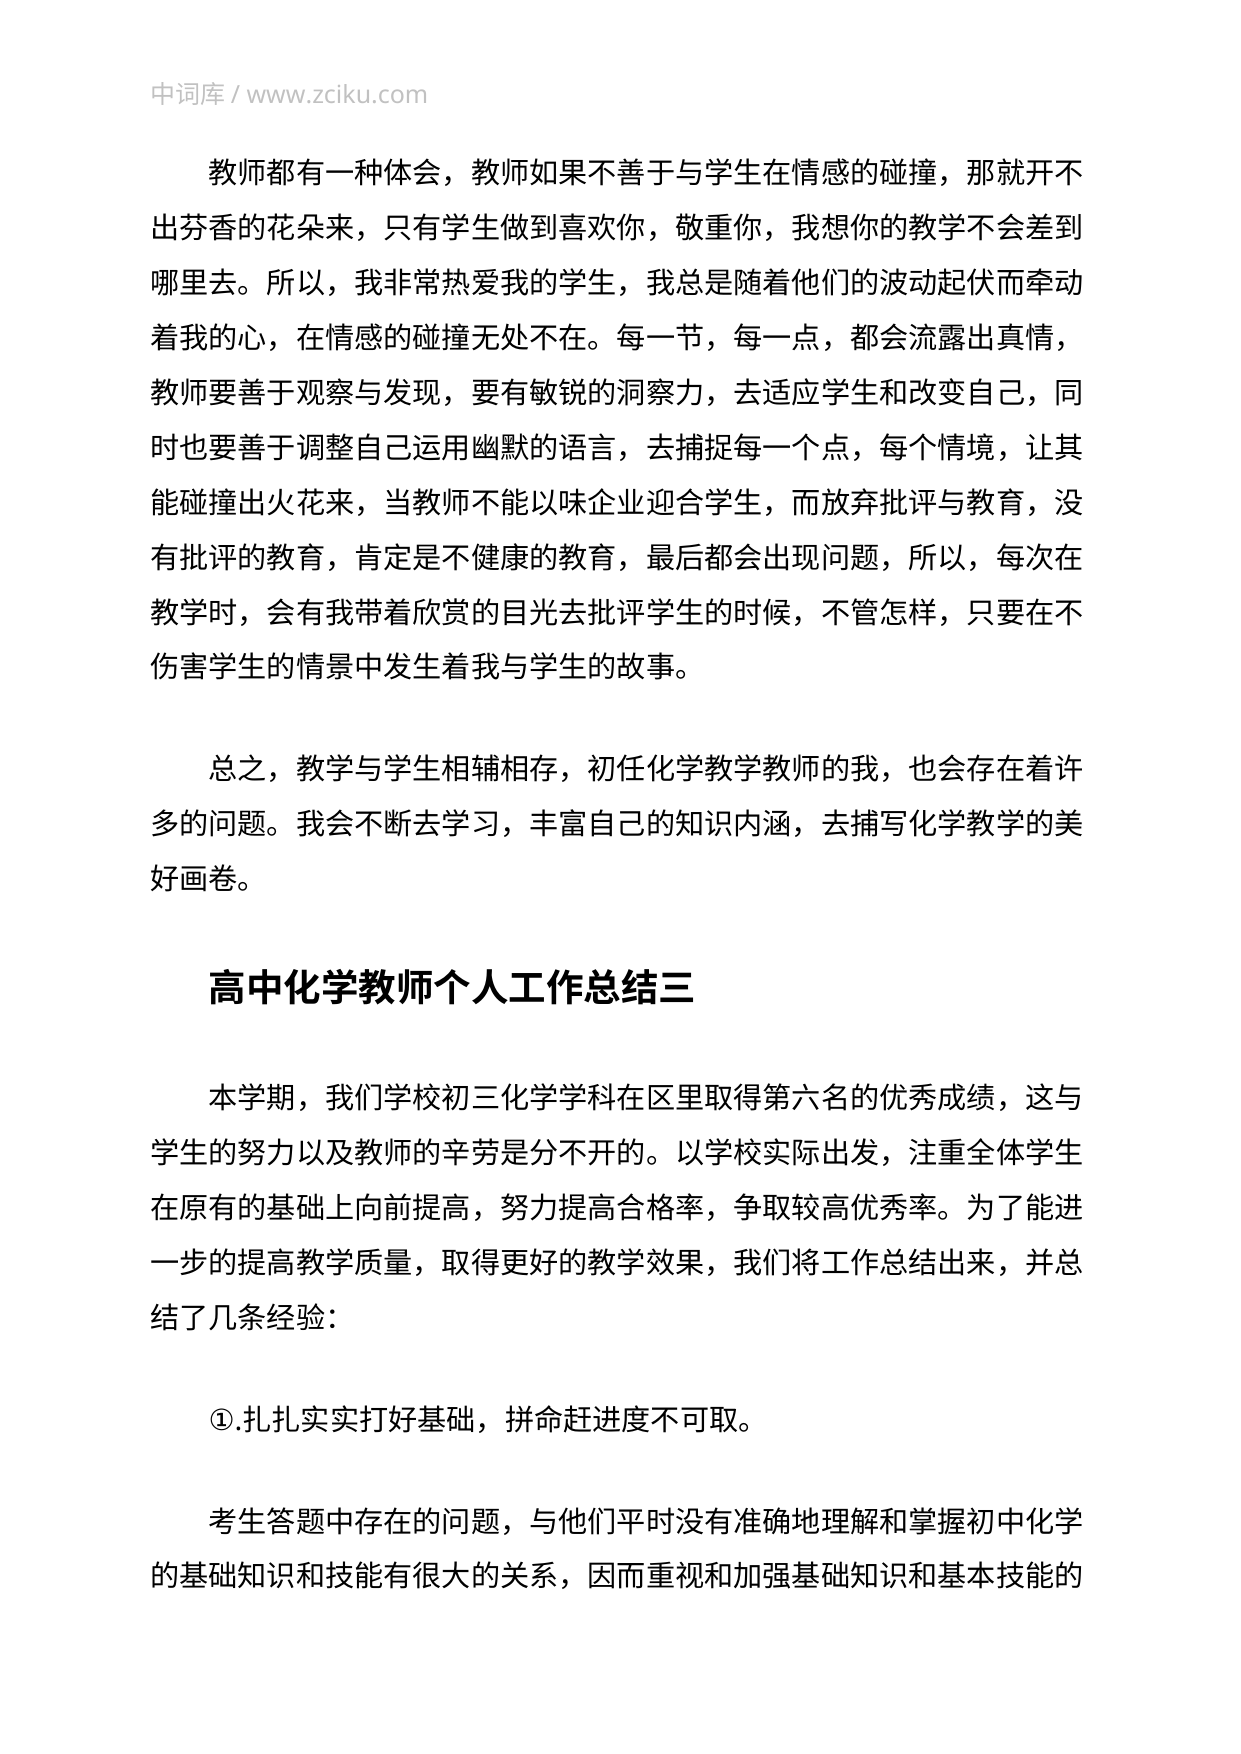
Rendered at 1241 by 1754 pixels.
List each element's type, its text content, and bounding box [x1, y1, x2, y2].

text 本学期，我们学校初三化学学科在区里取得第六名的优秀成绩，这与学生的努力以及教师的辛劳是分不开的。以学校实际出发，注重全体学生在原有的基础上向前提高，努力提高合格率，争取较高优秀率。为了能进一步的提高教学质量，取得更好的教学效果，我们将工作总结出来，并总结了几条经验： [150, 1075, 1090, 1337]
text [150, 1498, 1090, 1595]
text 高中化学教师个人工作总结三 [150, 957, 1090, 1012]
text ①.扎扎实实打好基础，拼命赶进度不可取。 [150, 1396, 1090, 1438]
text 教师都有一种体会，教师如果不善于与学生在情感的碰撞，那就开不出芬香的花朵来，只有学生做到喜欢你，敬重你，我想你的教学不会差到哪里去。所以，我非常热爱我的学生，我总是随着他们的波动起伏而牵动着我的心，在情感的碰撞无处不在。每一节，每一点，都会流露出真情，教师要善于观察与发现，要有敏锐的洞察力，去适应学生和改变自己，同时也要善于调整自己运用幽默的语言，去捕捉每一个点，每个情境，让其能碰撞出火花来，当教师不能以味企业迎合学生，而放弃批评与教育，没有批评的教育，肯定是不健康的教育，最后都会出现问题，所以，每次在教学时，会有我带着欣赏的目光去批评学生的时候，不管怎样，只要在不伤害学生的情景中发生着我与学生的故事。 [150, 150, 1090, 686]
text 总之，教学与学生相辅相存，初任化学教学教师的我，也会存在着许多的问题。我会不断去学习，丰富自己的知识内涵，去捕写化学教学的美好画卷。 [150, 746, 1090, 898]
